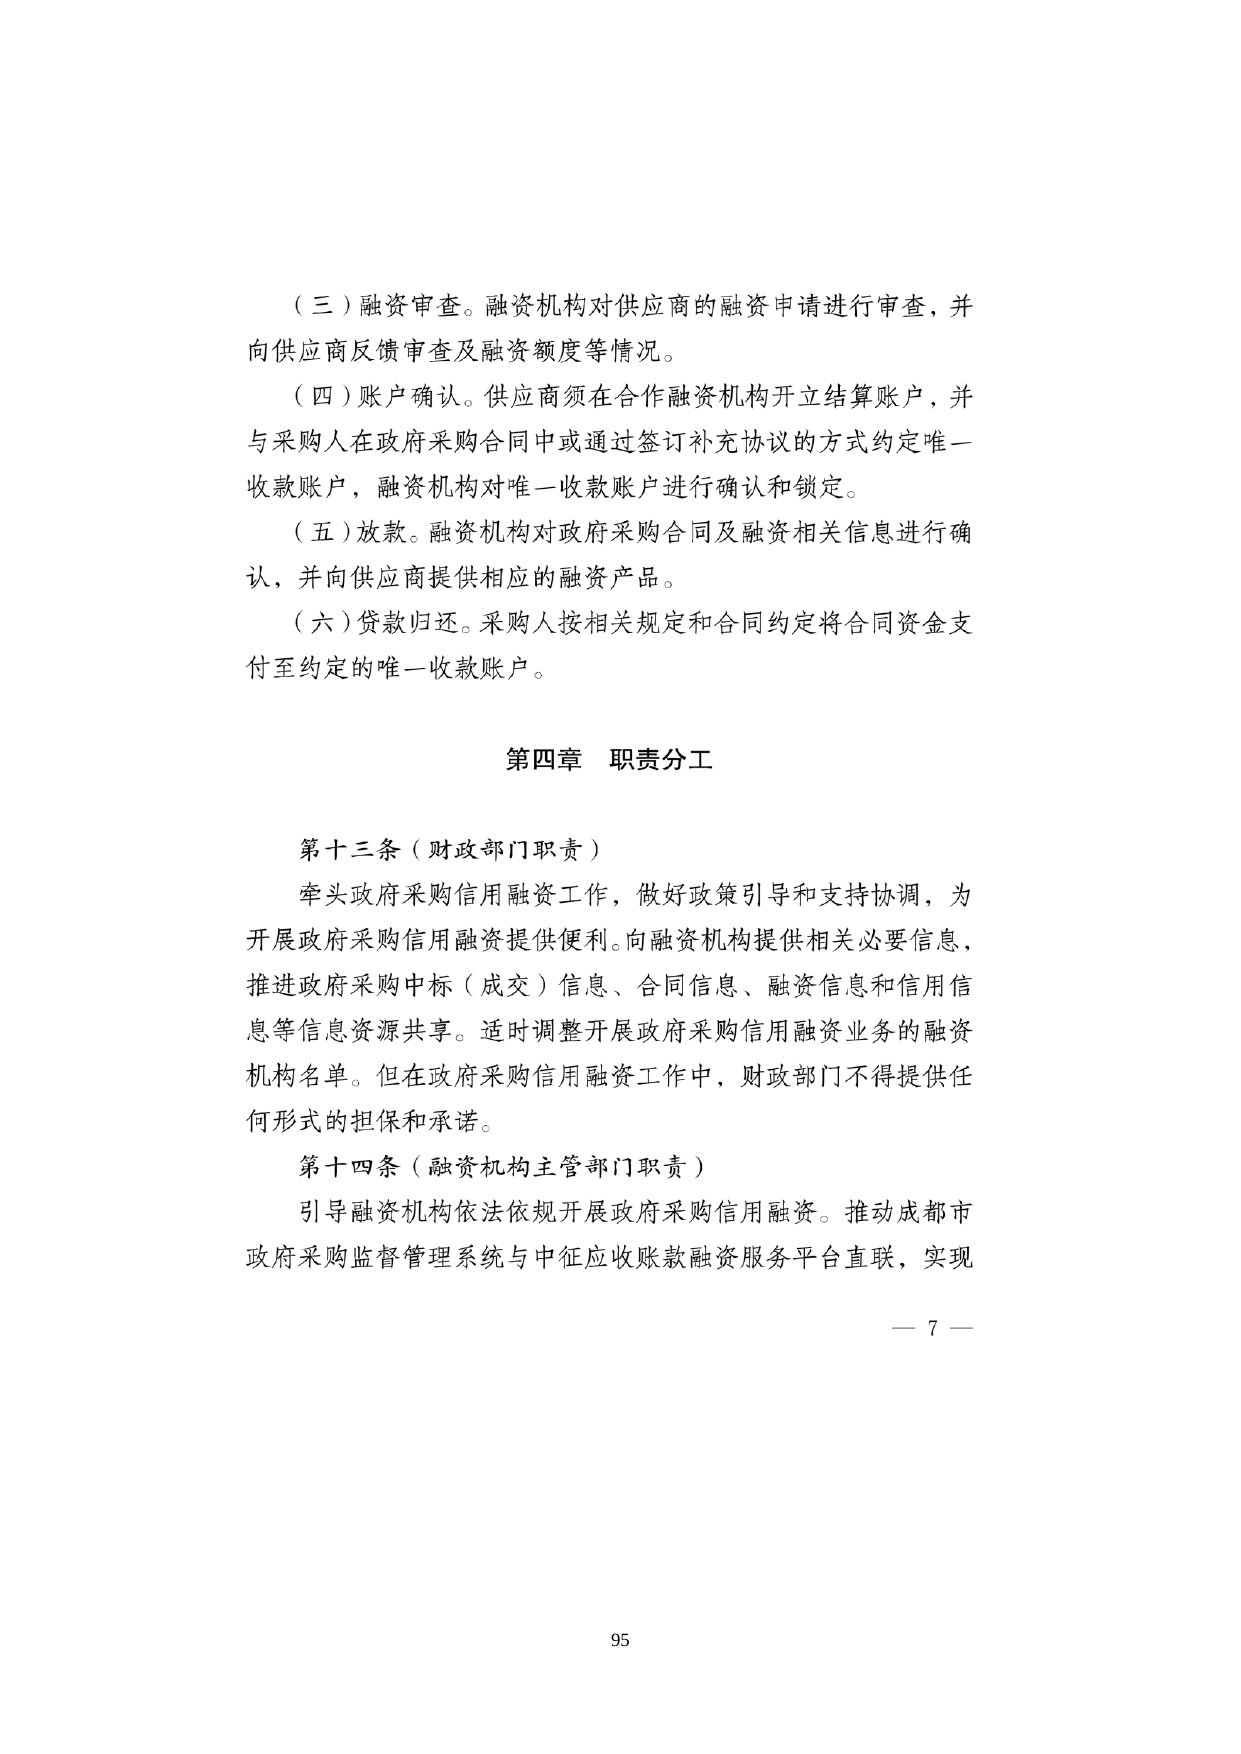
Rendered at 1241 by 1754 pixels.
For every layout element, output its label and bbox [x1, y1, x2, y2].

picture [118, 118, 1098, 1440]
